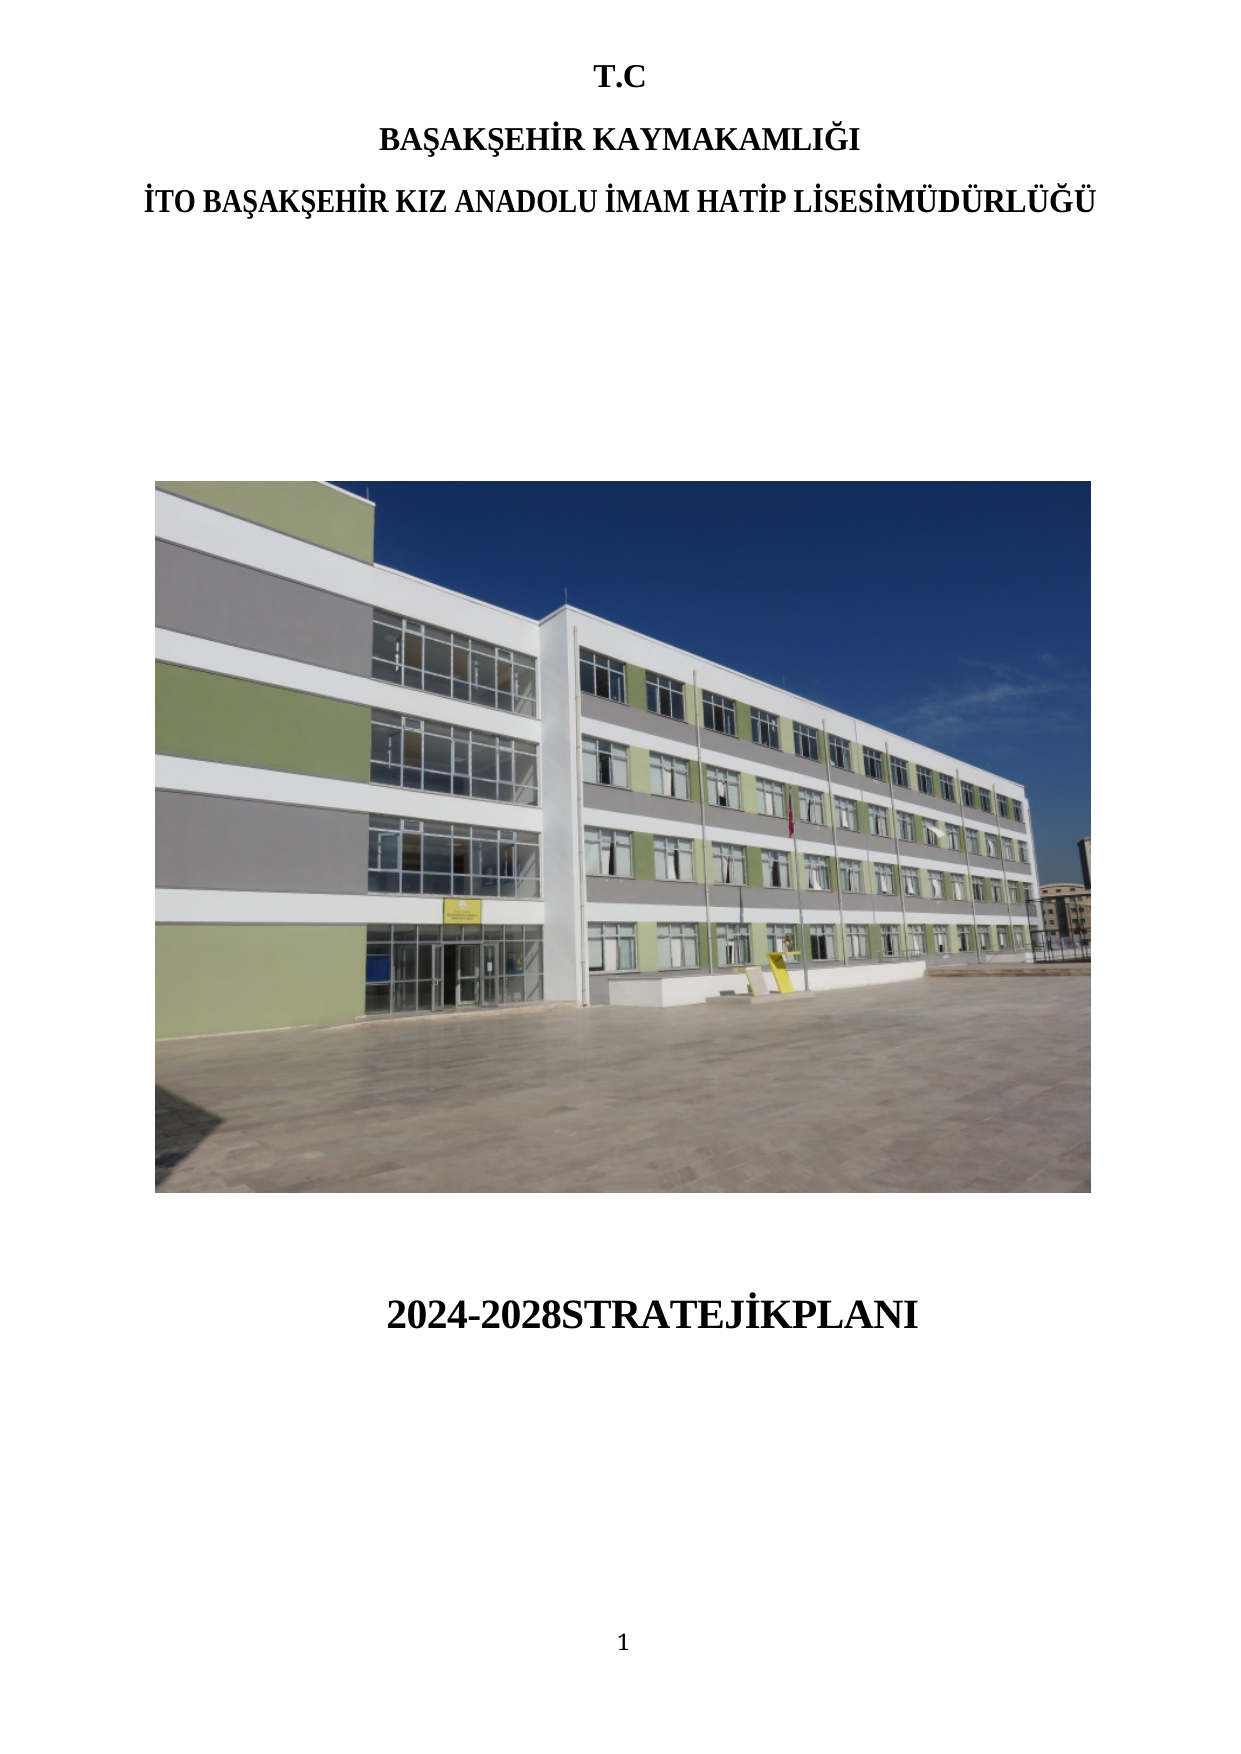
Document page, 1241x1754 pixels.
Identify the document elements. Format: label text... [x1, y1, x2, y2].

subtitle 2024-2028STRATEJİKPLANI [58, 1289, 1183, 1337]
text BAŞAKŞEHİR KAYMAKAMLIĞI [58, 119, 1182, 157]
picture [155, 481, 1091, 1193]
text İTO BAŞAKŞEHİR KIZ ANADOLU İMAM HATİP LİSESİMÜDÜRLÜĞÜ [58, 182, 1183, 220]
text T.C [58, 56, 1182, 94]
